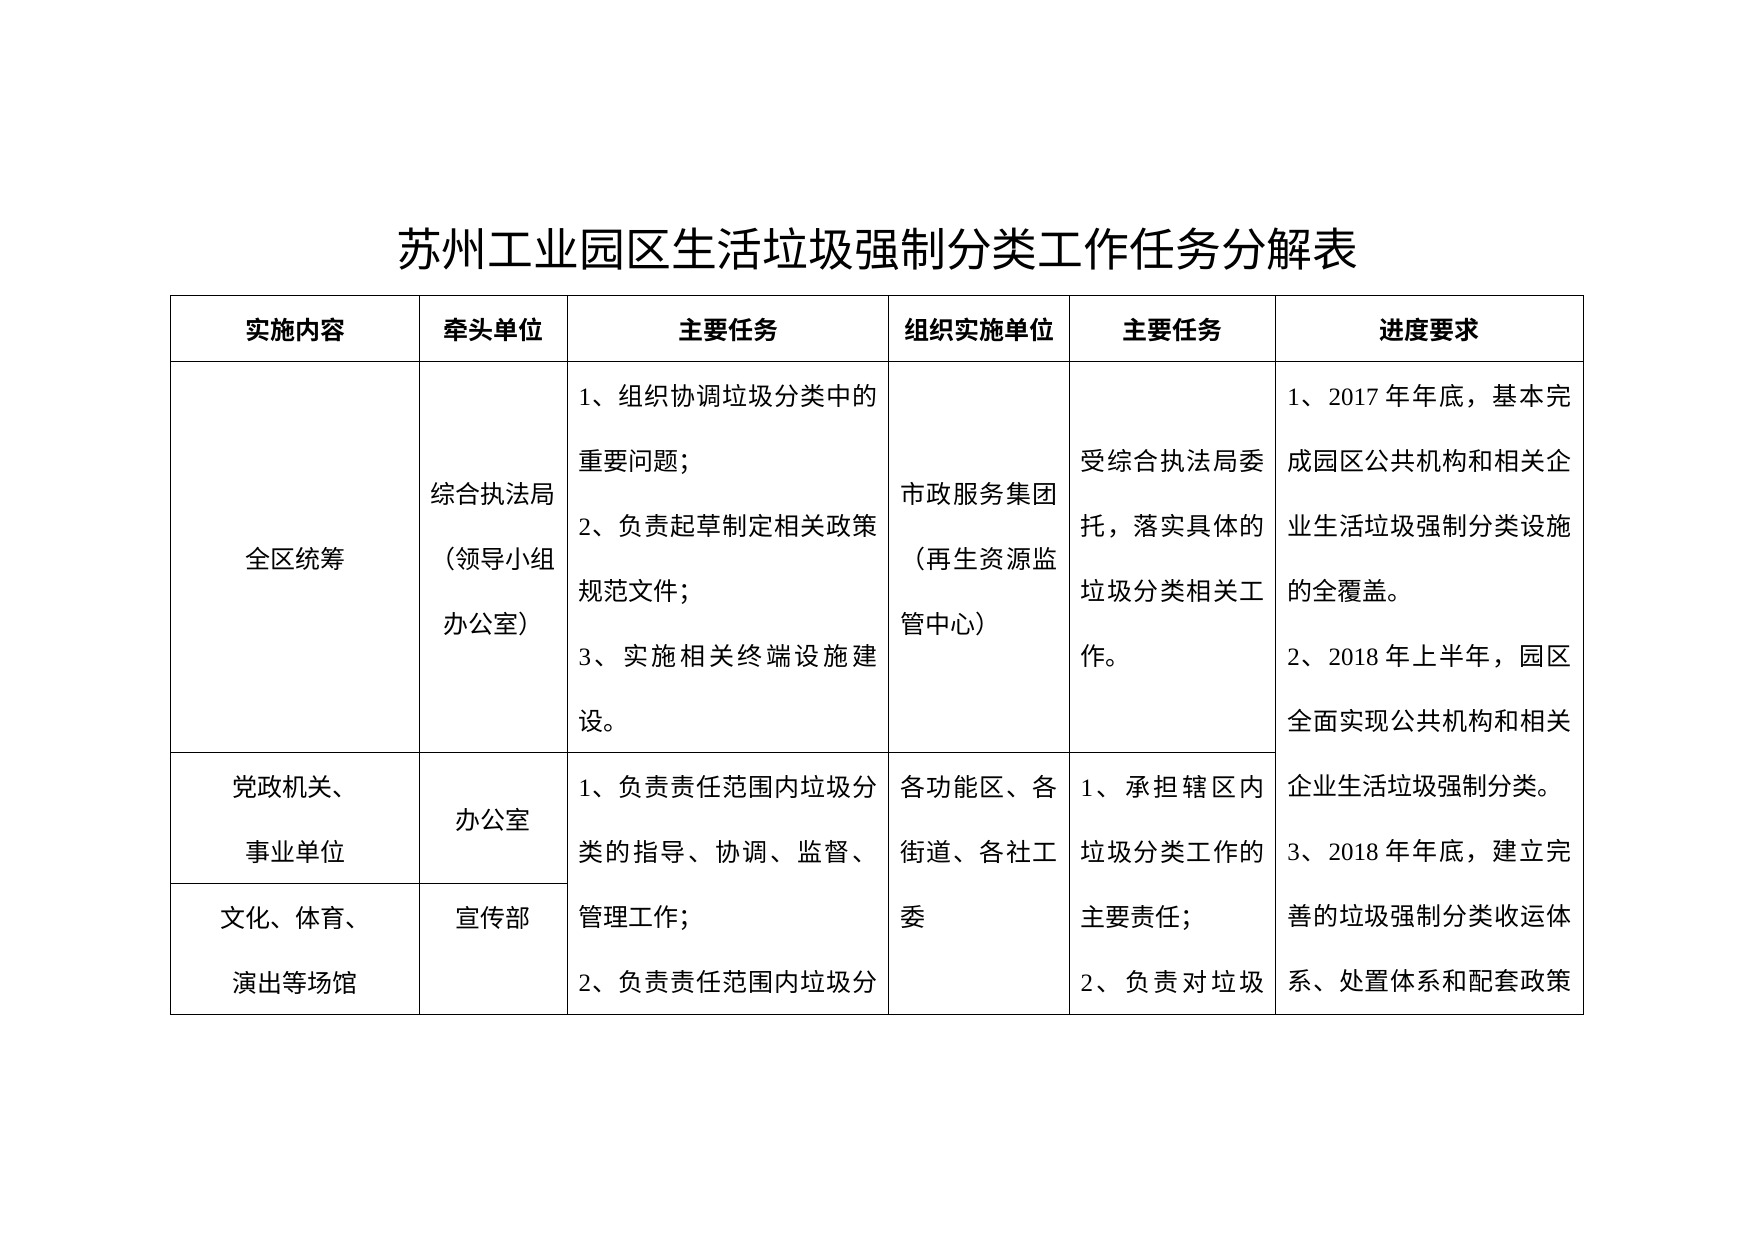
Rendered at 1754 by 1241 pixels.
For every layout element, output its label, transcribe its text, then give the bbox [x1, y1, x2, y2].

table_cell 受综合执法局委托，落实具体的垃圾分类相关工作。 [1070, 362, 1275, 752]
table_header 组织实施单位 [889, 296, 1069, 361]
table_cell 1、组织协调垃圾分类中的重要问题； 2、负责起草制定相关政策规范文件； 3、实施相关终端设施建设。 [568, 362, 888, 752]
text 苏州工业园区生活垃圾强制分类工作任务分解表 [150, 198, 1604, 295]
table_cell 全区统筹 [171, 362, 419, 752]
table_header 主要任务 [568, 296, 888, 361]
table_cell 办公室 [420, 753, 567, 883]
table_cell 1、承担辖区内垃圾分类工作的主要责任； 2、负责对垃圾分类工作人员的培训以及信息收集和上报工作，建立垃圾强制分类工作的基础档案资料。 [1070, 753, 1275, 1014]
table_cell 1、负责责任范围内垃圾分类的指导、协调、监督、管理工作； 2、负责责任范围内垃圾分类相关数据统计、报送工作。 [568, 753, 888, 1014]
table_header 主要任务 [1070, 296, 1275, 361]
table_cell 综合执法局 （领导小组办公室） [420, 362, 567, 752]
table_cell 1、2017年年底，基本完成园区公共机构和相关企业生活垃圾强制分类设施的全覆盖。 2、2018年上半年，园区全面实现公共机构和相关企业生活垃圾强制分类。 3、2018年年底，建立完善的垃圾强制分类收运体系、处置体系和配套政策办法，园区餐厨及绿化垃圾处置项目建成投运。 4、2019年年底，城市生活垃圾回收利用率达到35%，餐厨垃圾集中处置率及农贸市场有机垃圾分类处理率达 95%。 5、2020年年底，园区居民生活垃圾分类设施覆盖率达到90%。 [1276, 362, 1583, 1014]
table_cell 宣传部 [420, 884, 567, 1014]
table_header 进度要求 [1276, 296, 1583, 361]
table_cell 各功能区、各街道、各社工委 [889, 753, 1069, 1014]
table_header 牵头单位 [420, 296, 567, 361]
table_cell 市政服务集团（再生资源监管中心） [889, 362, 1069, 752]
table_cell 党政机关、 事业单位 [171, 753, 419, 883]
table_cell 文化、体育、 演出等场馆 [171, 884, 419, 1014]
table_header 实施内容 [171, 296, 419, 361]
